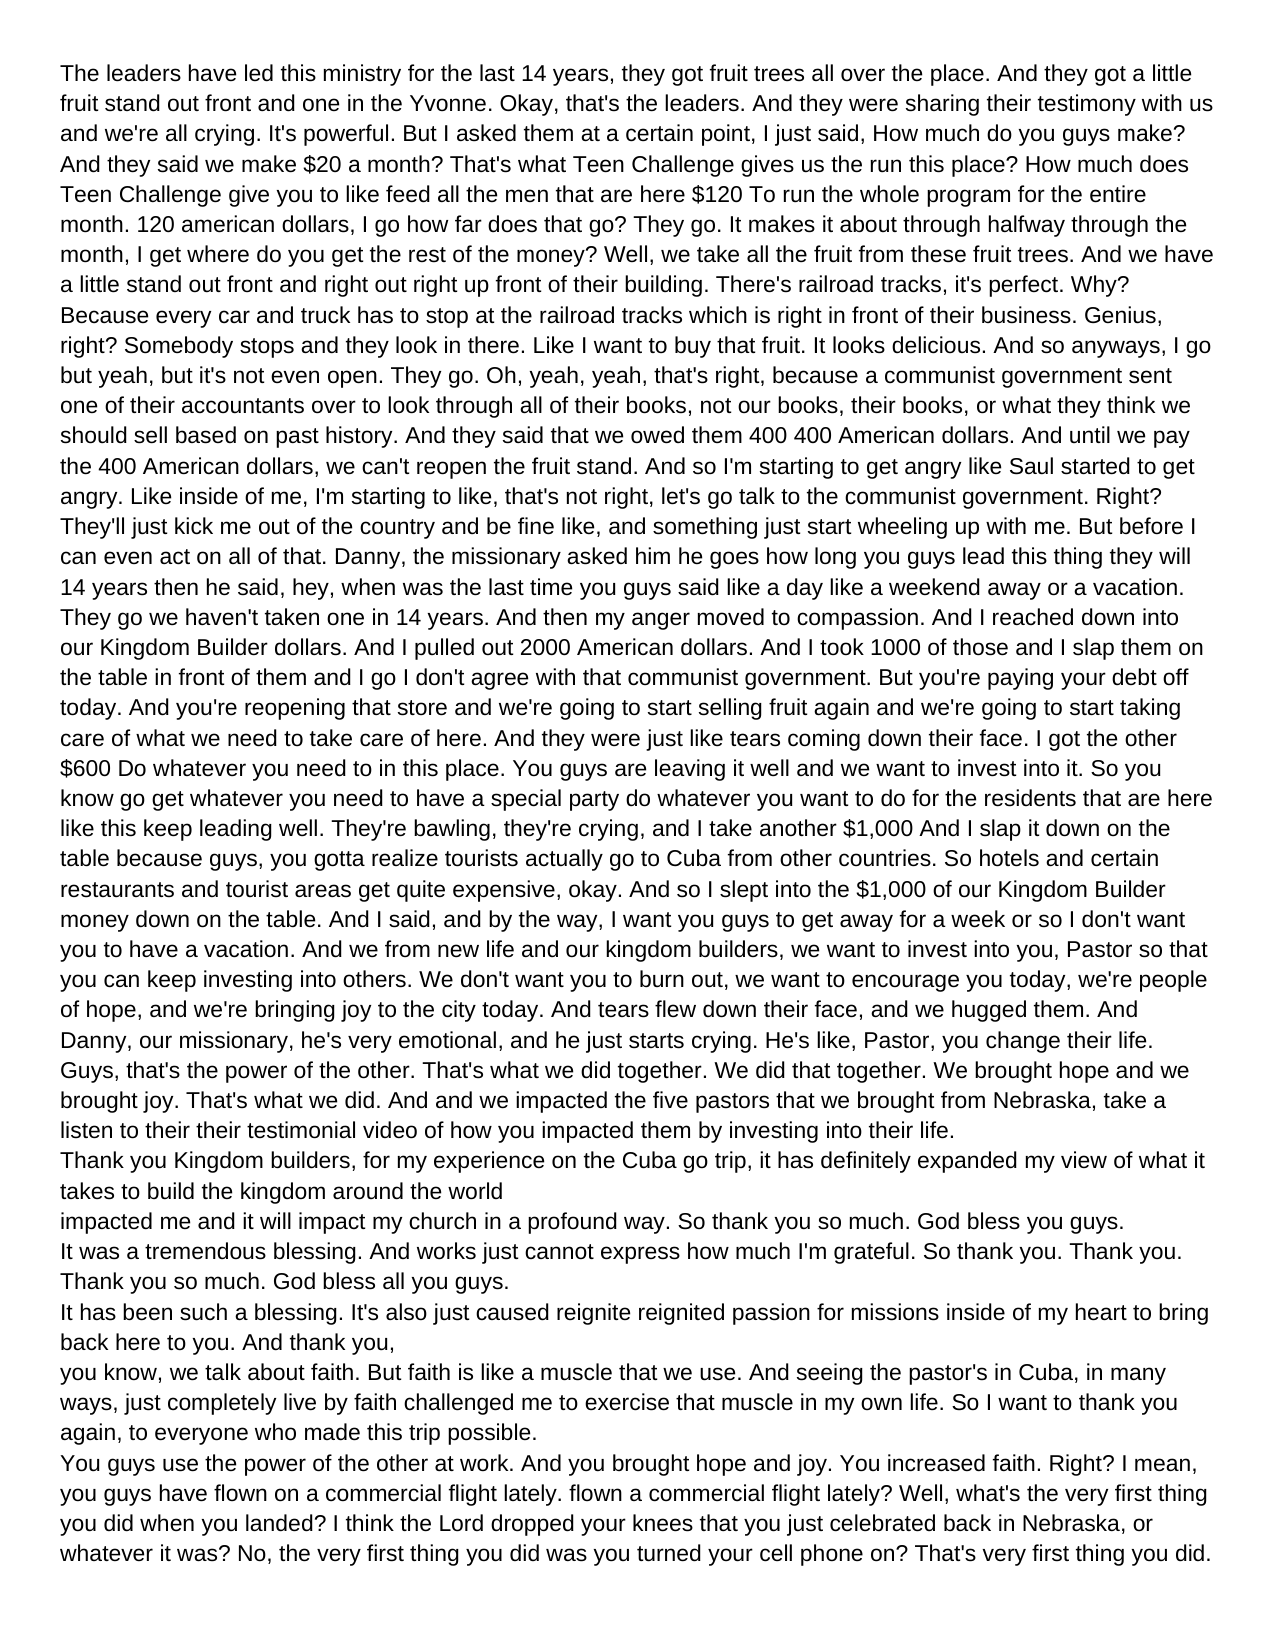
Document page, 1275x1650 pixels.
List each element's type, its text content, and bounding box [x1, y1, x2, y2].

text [60, 60, 1215, 1144]
text you know, we talk about faith. But faith is like a muscle that we use. And seeing the pastor's in Cuba, in many ways, just completely live by faith challenged me to exercise that muscle in my own life. So I want to thank you again, to everyone who made this trip possible. [60, 1359, 1215, 1446]
text It was a tremendous blessing. And works just cannot express how much I'm grateful. So thank you. Thank you. Thank you so much. God bless all you guys. [60, 1238, 1215, 1295]
text Thank you Kingdom builders, for my experience on the Cuba go trip, it has definitely expanded my view of what it takes to build the kingdom around the world [60, 1147, 1215, 1204]
text It has been such a blessing. It's also just caused reignite reignited passion for missions inside of my heart to bring back here to you. And thank you, [60, 1298, 1215, 1355]
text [60, 1449, 1215, 1567]
text impacted me and it will impact my church in a profound way. So thank you so much. God bless you guys. [60, 1208, 1215, 1234]
